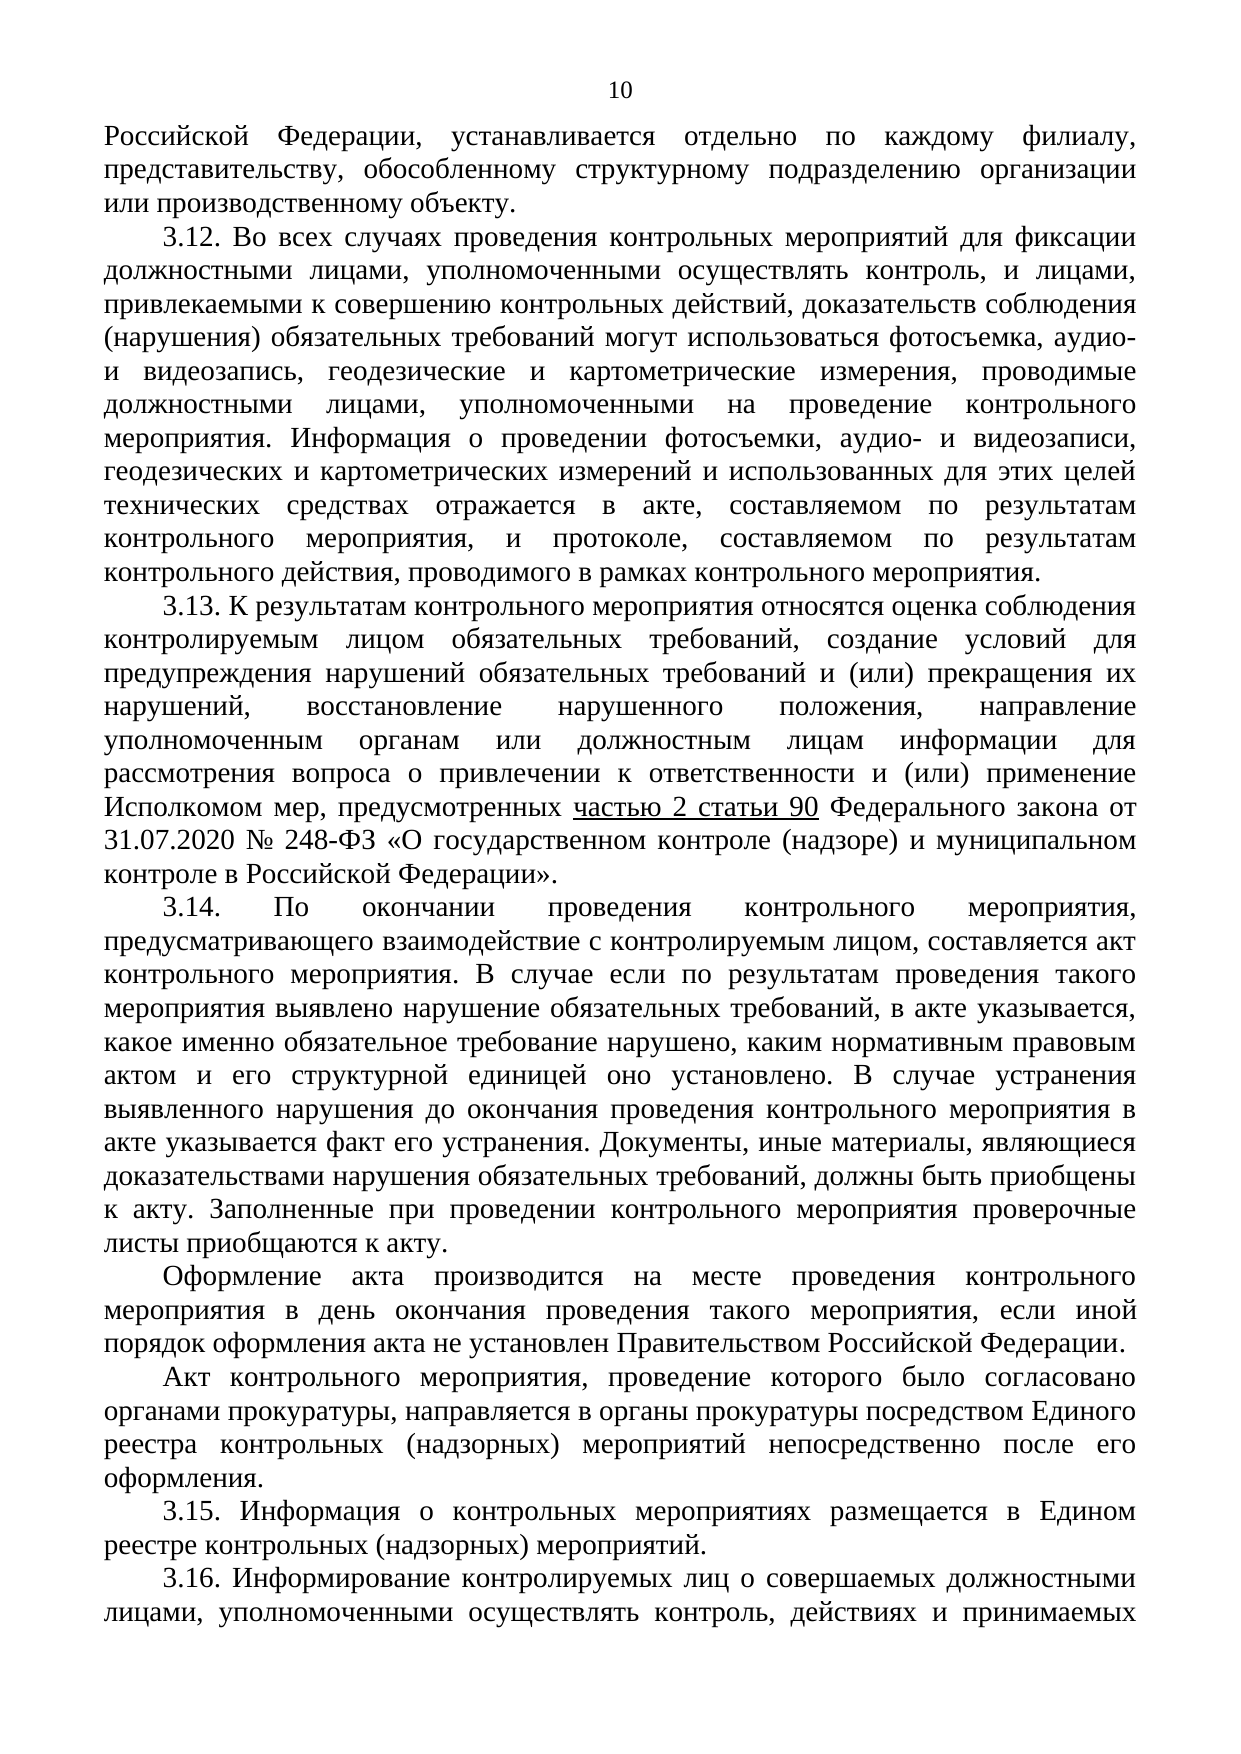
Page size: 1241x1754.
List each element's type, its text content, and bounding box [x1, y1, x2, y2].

text 3.12. Во всех случаях проведения контрольных мероприятий для фиксации должностными лицами, уполномоченными осуществлять контроль, и лицами, привлекаемыми к совершению контрольных действий, доказательств соблюдения (нарушения) обязательных требований могут использоваться фотосъемка, аудио- и видеозапись, геодезические и картометрические измерения, проводимые должностными лицами, уполномоченными на проведение контрольного мероприятия. Информация о проведении фотосъемки, аудио- и видеозаписи, геодезических и картометрических измерений и использованных для этих целей технических средствах отражается в акте, составляемом по результатам контрольного мероприятия, и протоколе, составляемом по результатам контрольного действия, проводимого в рамках контрольного мероприятия. [103, 219, 1137, 588]
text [103, 1560, 1137, 1627]
text Акт контрольного мероприятия, проведение которого было согласовано органами прокуратуры, направляется в органы прокуратуры посредством Единого реестра контрольных (надзорных) мероприятий непосредственно после его оформления. [103, 1359, 1137, 1493]
text 3.13. К результатам контрольного мероприятия относятся оценка соблюдения контролируемым лицом обязательных требований, создание условий для предупреждения нарушений обязательных требований и (или) прекращения их нарушений, восстановление нарушенного положения, направление уполномоченным органам или должностным лицам информации для рассмотрения вопроса о привлечении к ответственности и (или) применение Исполкомом мер, предусмотренных частью 2 статьи 90 Федерального закона от 31.07.2020 № 248-ФЗ «О государственном контроле (надзоре) и муниципальном контроле в Российской Федерации». [103, 588, 1137, 889]
text 3.15. Информация о контрольных мероприятиях размещается в Едином реестре контрольных (надзорных) мероприятий. [103, 1493, 1137, 1560]
text 3.14. По окончании проведения контрольного мероприятия, предусматривающего взаимодействие с контролируемым лицом, составляется акт контрольного мероприятия. В случае если по результатам проведения такого мероприятия выявлено нарушение обязательных требований, в акте указывается, какое именно обязательное требование нарушено, каким нормативным правовым актом и его структурной единицей оно установлено. В случае устранения выявленного нарушения до окончания проведения контрольного мероприятия в акте указывается факт его устранения. Документы, иные материалы, являющиеся доказательствами нарушения обязательных требований, должны быть приобщены к акту. Заполненные при проведении контрольного мероприятия проверочные листы приобщаются к акту. [103, 889, 1137, 1258]
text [103, 118, 1137, 219]
text Оформление акта производится на месте проведения контрольного мероприятия в день окончания проведения такого мероприятия, если иной порядок оформления акта не установлен Правительством Российской Федерации. [103, 1258, 1137, 1359]
